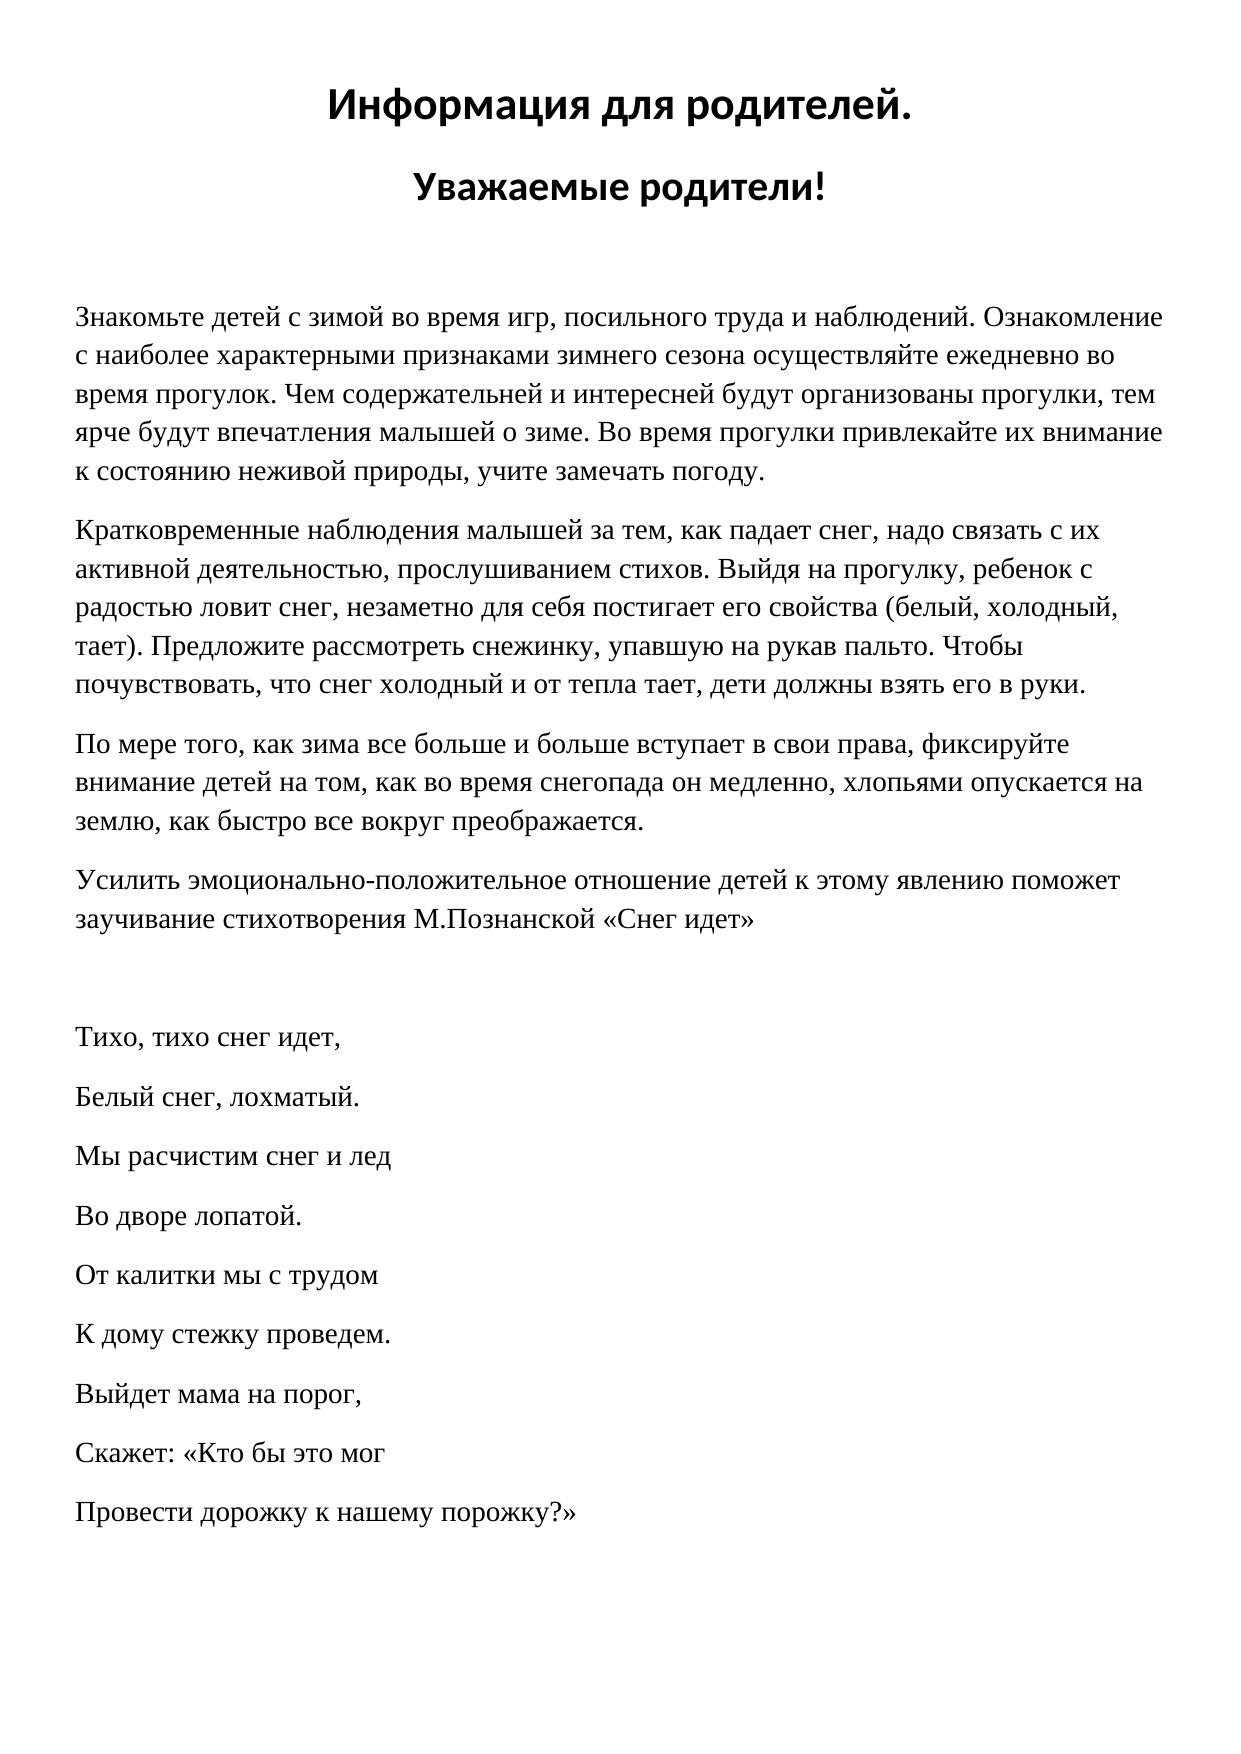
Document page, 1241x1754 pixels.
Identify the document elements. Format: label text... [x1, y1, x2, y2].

text Кратковременные наблюдения малышей за тем, как падает снег, надо связать с их активной деятельностью, прослушиванием стихов. Выйдя на прогулку, ребенок с радостью ловит снег, незаметно для себя постигает его свойства (белый, холодный, тает). Предложите рассмотреть снежинку, упавшую на рукав пальто. Чтобы почувствовать, что снег холодный и от тепла тает, дети должны взять его в руки. [75, 512, 1165, 700]
text Мы расчистим снег и лед [75, 1138, 1165, 1172]
text Знакомьте детей с зимой во время игр, посильного труда и наблюдений. Ознакомление с наиболее характерными признаками зимнего сезона осуществляйте ежедневно во время прогулок. Чем содержательней и интересней будут организованы прогулки, тем ярче будут впечатления малышей о зиме. Во время прогулки привлекайте их внимание к состоянию неживой природы, учите замечать погоду. [75, 299, 1165, 486]
text Усилить эмоционально-положительное отношение детей к этому явлению поможет заучивание стихотворения М.Познанской «Снег идет» [75, 862, 1165, 934]
text Во дворе лопатой. [75, 1198, 1165, 1231]
text Выйдет мама на порог, [75, 1376, 1165, 1409]
text Информация для родителей. [75, 75, 1165, 131]
text От калитки мы с трудом [75, 1257, 1165, 1291]
text Белый снег, лохматый. [75, 1079, 1165, 1112]
text Уважаемые родители! [75, 160, 1165, 211]
text По мере того, как зима все больше и больше вступает в свои права, фиксируйте внимание детей на том, как во время снегопада он медленно, хлопьями опускается на землю, как быстро все вокруг преображается. [75, 726, 1165, 836]
text Скажет: «Кто бы это мог [75, 1435, 1165, 1469]
text Провести дорожку к нашему порожку?» [75, 1494, 1165, 1528]
text Тихо, тихо снег идет, [75, 1019, 1165, 1053]
text К дому стежку проведем. [75, 1316, 1165, 1350]
